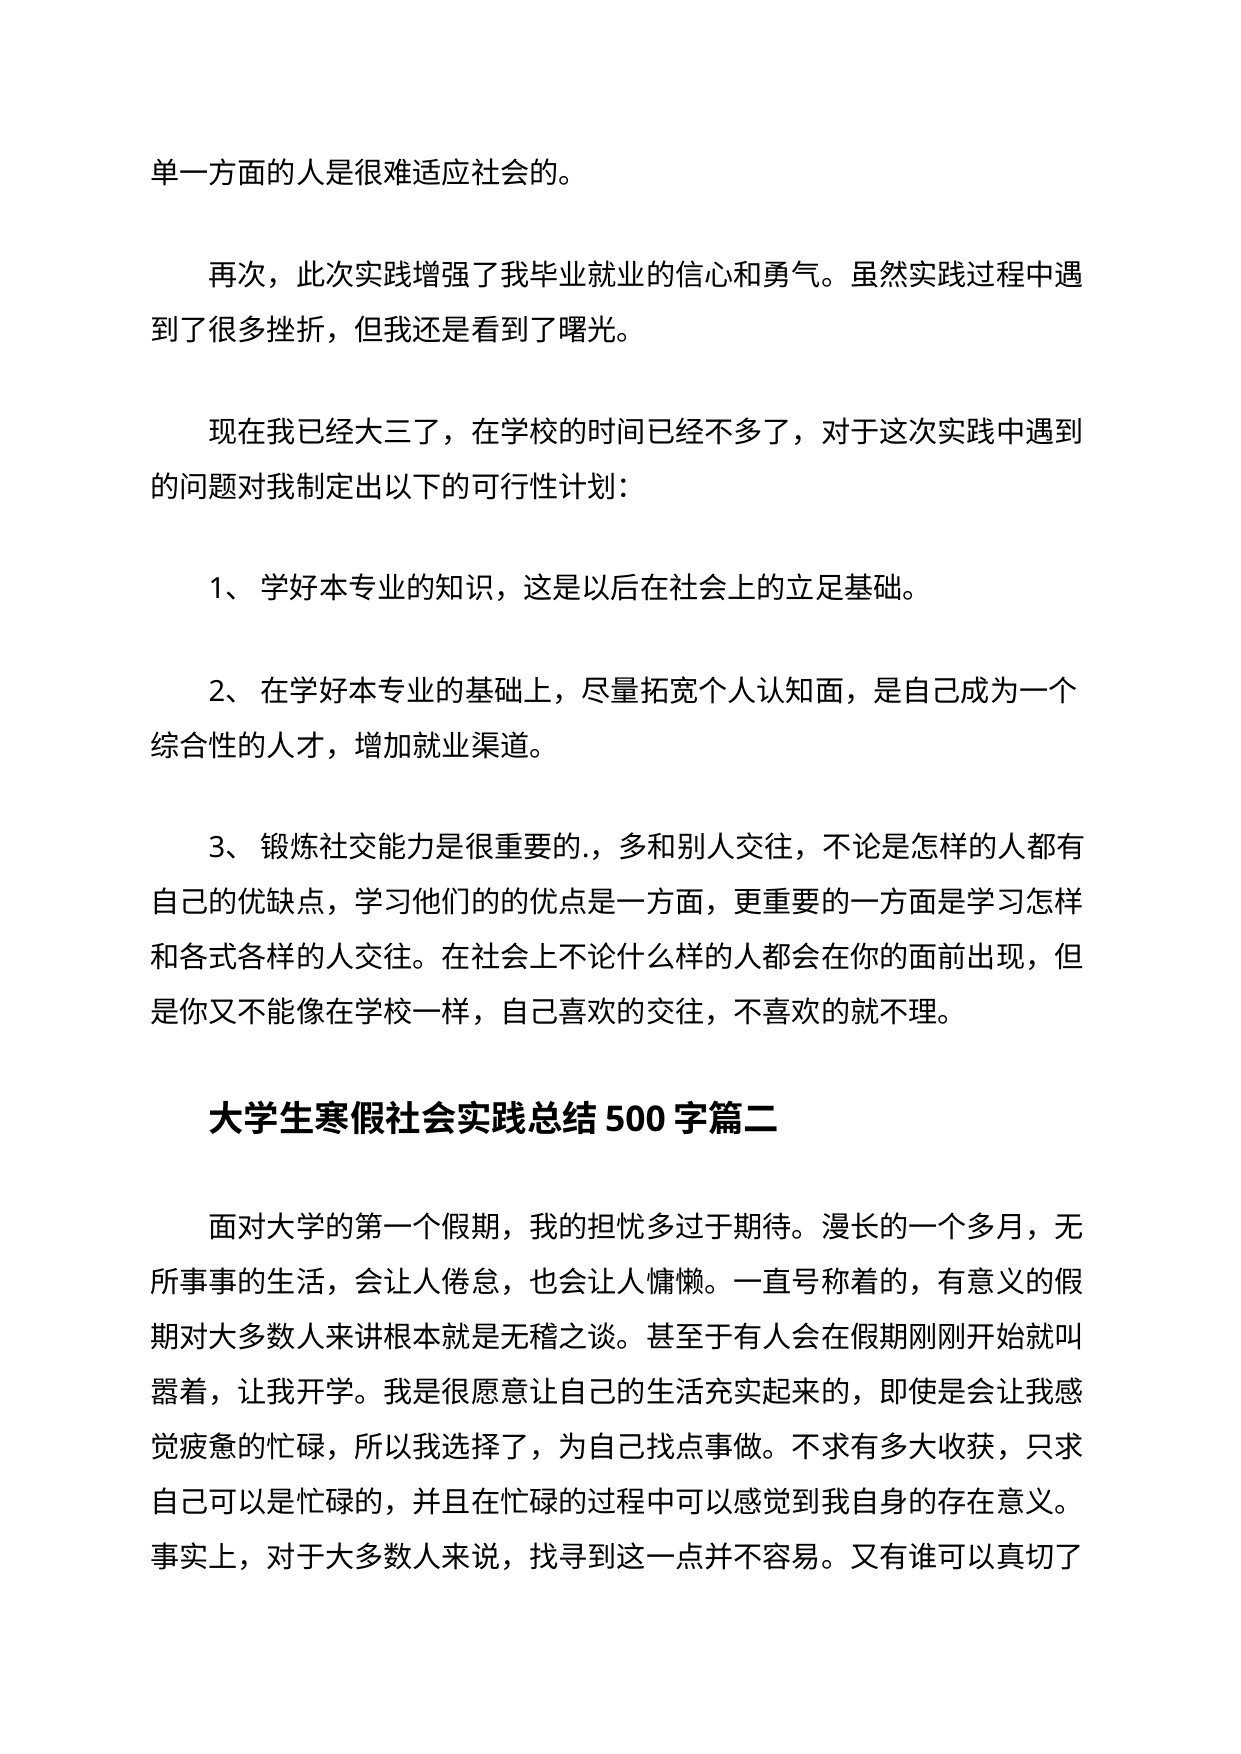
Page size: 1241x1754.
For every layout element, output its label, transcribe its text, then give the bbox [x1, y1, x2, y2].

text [150, 1204, 1090, 1576]
text 3、 锻炼社交能力是很重要的.，多和别人交往，不论是怎样的人都有自己的优缺点，学习他们的的优点是一方面，更重要的一方面是学习怎样和各式各样的人交往。在社会上不论什么样的人都会在你的面前出现，但是你又不能像在学校一样，自己喜欢的交往，不喜欢的就不理。 [150, 824, 1090, 1031]
text 2、 在学好本专业的基础上，尽量拓宽个人认知面，是自己成为一个综合性的人才，增加就业渠道。 [150, 667, 1090, 764]
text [150, 150, 1090, 192]
text 大学生寒假社会实践总结500字篇二 [150, 1090, 1090, 1142]
text 再次，此次实践增强了我毕业就业的信心和勇气。虽然实践过程中遇到了很多挫折，但我还是看到了曙光。 [150, 252, 1090, 349]
text 现在我已经大三了，在学校的时间已经不多了，对于这次实践中遇到的问题对我制定出以下的可行性计划： [150, 408, 1090, 506]
text 1、 学好本专业的知识，这是以后在社会上的立足基础。 [150, 565, 1090, 607]
